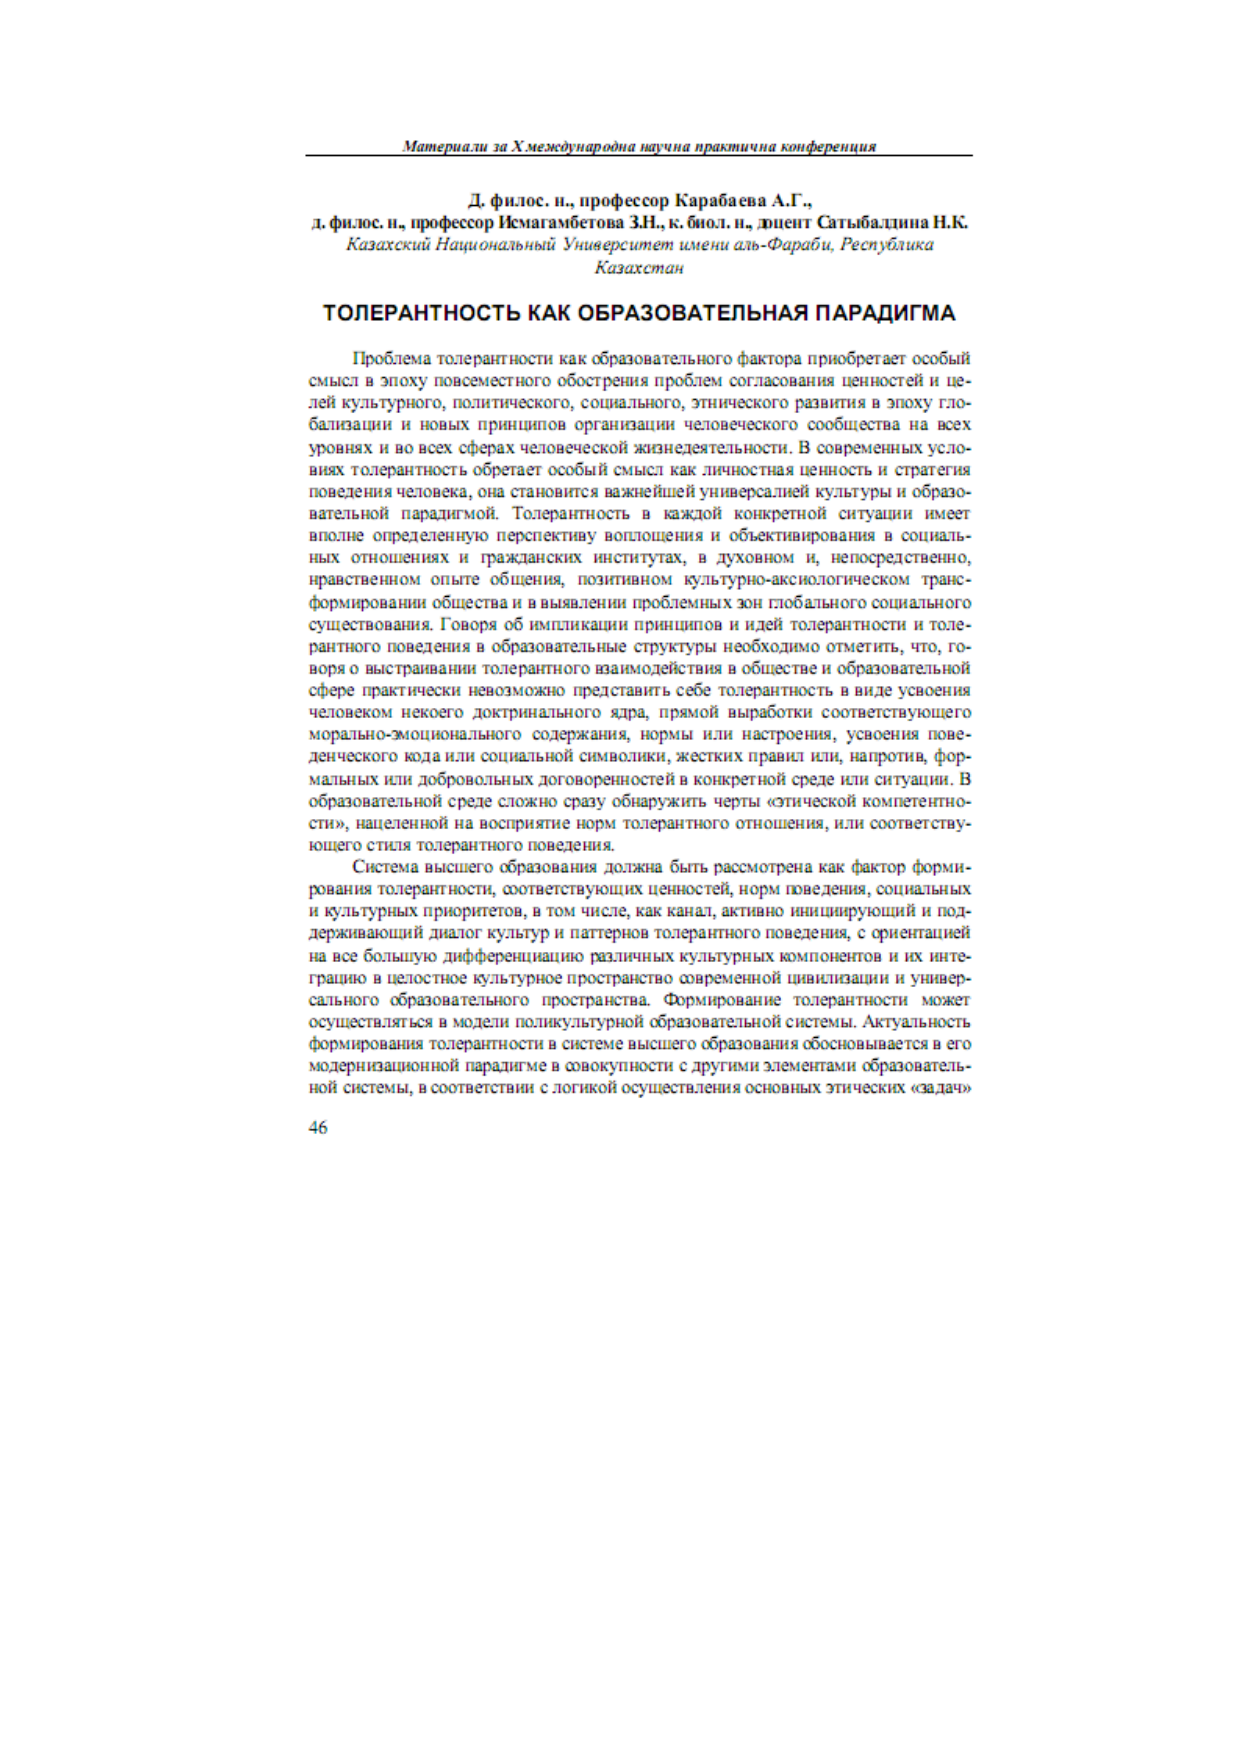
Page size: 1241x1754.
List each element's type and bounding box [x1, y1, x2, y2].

picture [237, 59, 1092, 1220]
